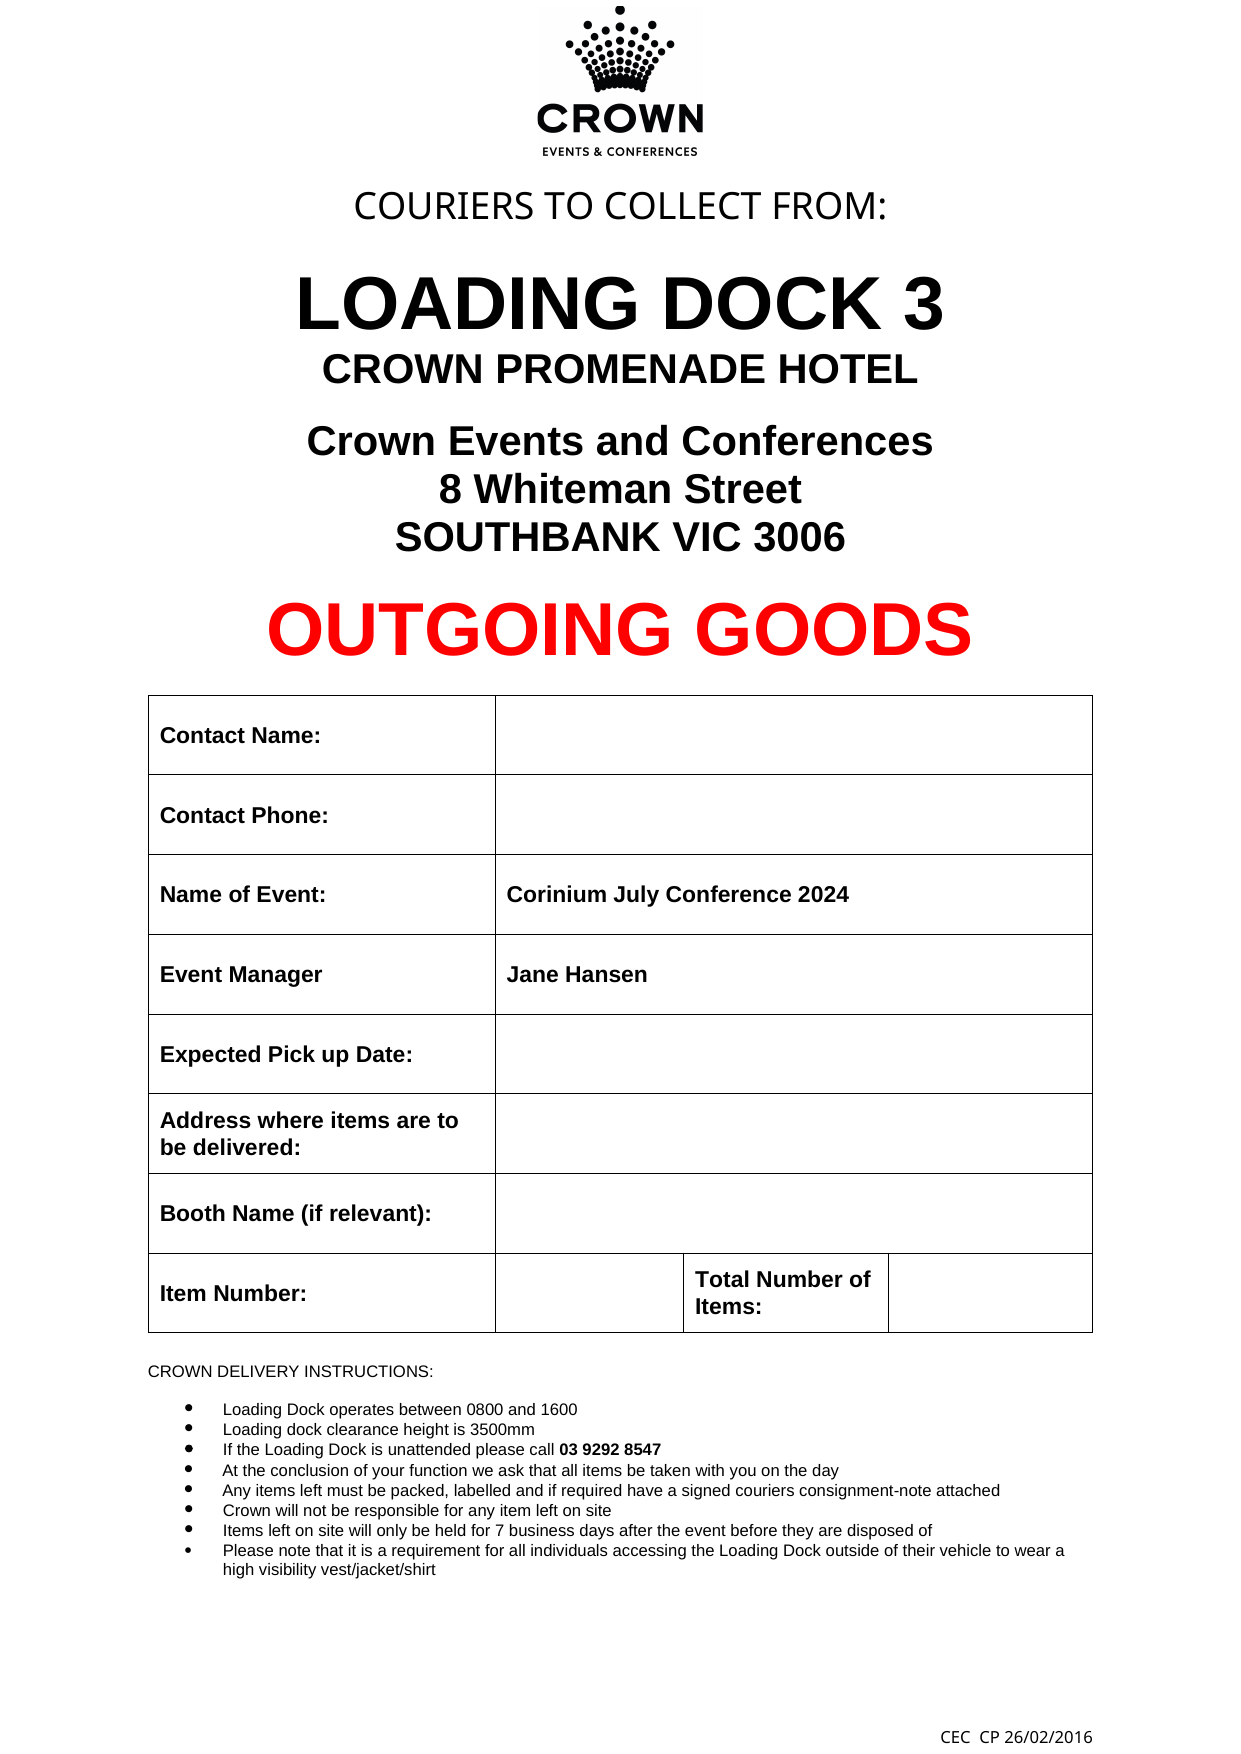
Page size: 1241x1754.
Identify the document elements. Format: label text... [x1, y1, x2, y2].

text CROWN DELIVERY INSTRUCTIONS: [148, 1362, 1093, 1381]
table_cell Expected Pick up Date: [149, 1015, 495, 1093]
table_cell [889, 1254, 1092, 1332]
table_cell Address where items are to be delivered: [149, 1094, 495, 1173]
table_cell [496, 1094, 1092, 1173]
text Crown Events and Conferences [148, 417, 1093, 465]
list At the conclusion of your function we ask that all items be taken with you on the day [185, 1460, 1093, 1480]
list Any items left must be packed, labelled and if required have a signed couriers consignment-note attached [185, 1480, 1093, 1501]
table_cell [496, 775, 1092, 854]
list If the Loading Dock is unattended please call 03 9292 8547 [185, 1440, 1093, 1460]
table_cell Jane Hansen [496, 935, 1092, 1013]
table_cell Item Number: [149, 1254, 495, 1332]
table_cell [496, 1015, 1092, 1093]
table_cell Event Manager [149, 935, 495, 1013]
table_cell Booth Name (if relevant): [149, 1174, 495, 1252]
list Loading dock clearance height is 3500mm [185, 1420, 1093, 1440]
table_header Contact Name: [149, 696, 495, 774]
text SOUTHBANK VIC 3006 [148, 513, 1093, 561]
text CROWN PROMENADE HOTEL [148, 345, 1093, 393]
table_cell Corinium July Conference 2024 [496, 855, 1092, 934]
table_cell Total Number of Items: [684, 1254, 888, 1332]
table_cell [496, 1254, 683, 1332]
text 8 Whiteman Street [148, 465, 1093, 513]
list Loading Dock operates between 0800 and 1600 [185, 1400, 1093, 1420]
table_cell [496, 1174, 1092, 1252]
text COURIERS TO COLLECT FROM: [148, 179, 1093, 230]
list Crown will not be responsible for any item left on site [185, 1501, 1093, 1521]
text OUTGOING GOODS [148, 584, 1093, 671]
list Please note that it is a requirement for all individuals accessing the Loading Dock outside of their vehicle to wear a high visibility vest/jacket/shirt [185, 1541, 1093, 1579]
table_cell Name of Event: [149, 855, 495, 934]
list Items left on site will only be held for 7 business days after the event before they are disposed of [185, 1521, 1093, 1541]
table_header [496, 696, 1092, 774]
table_cell Contact Phone: [149, 775, 495, 854]
picture [537, 6, 703, 156]
text LOADING DOCK 3 [148, 259, 1093, 345]
